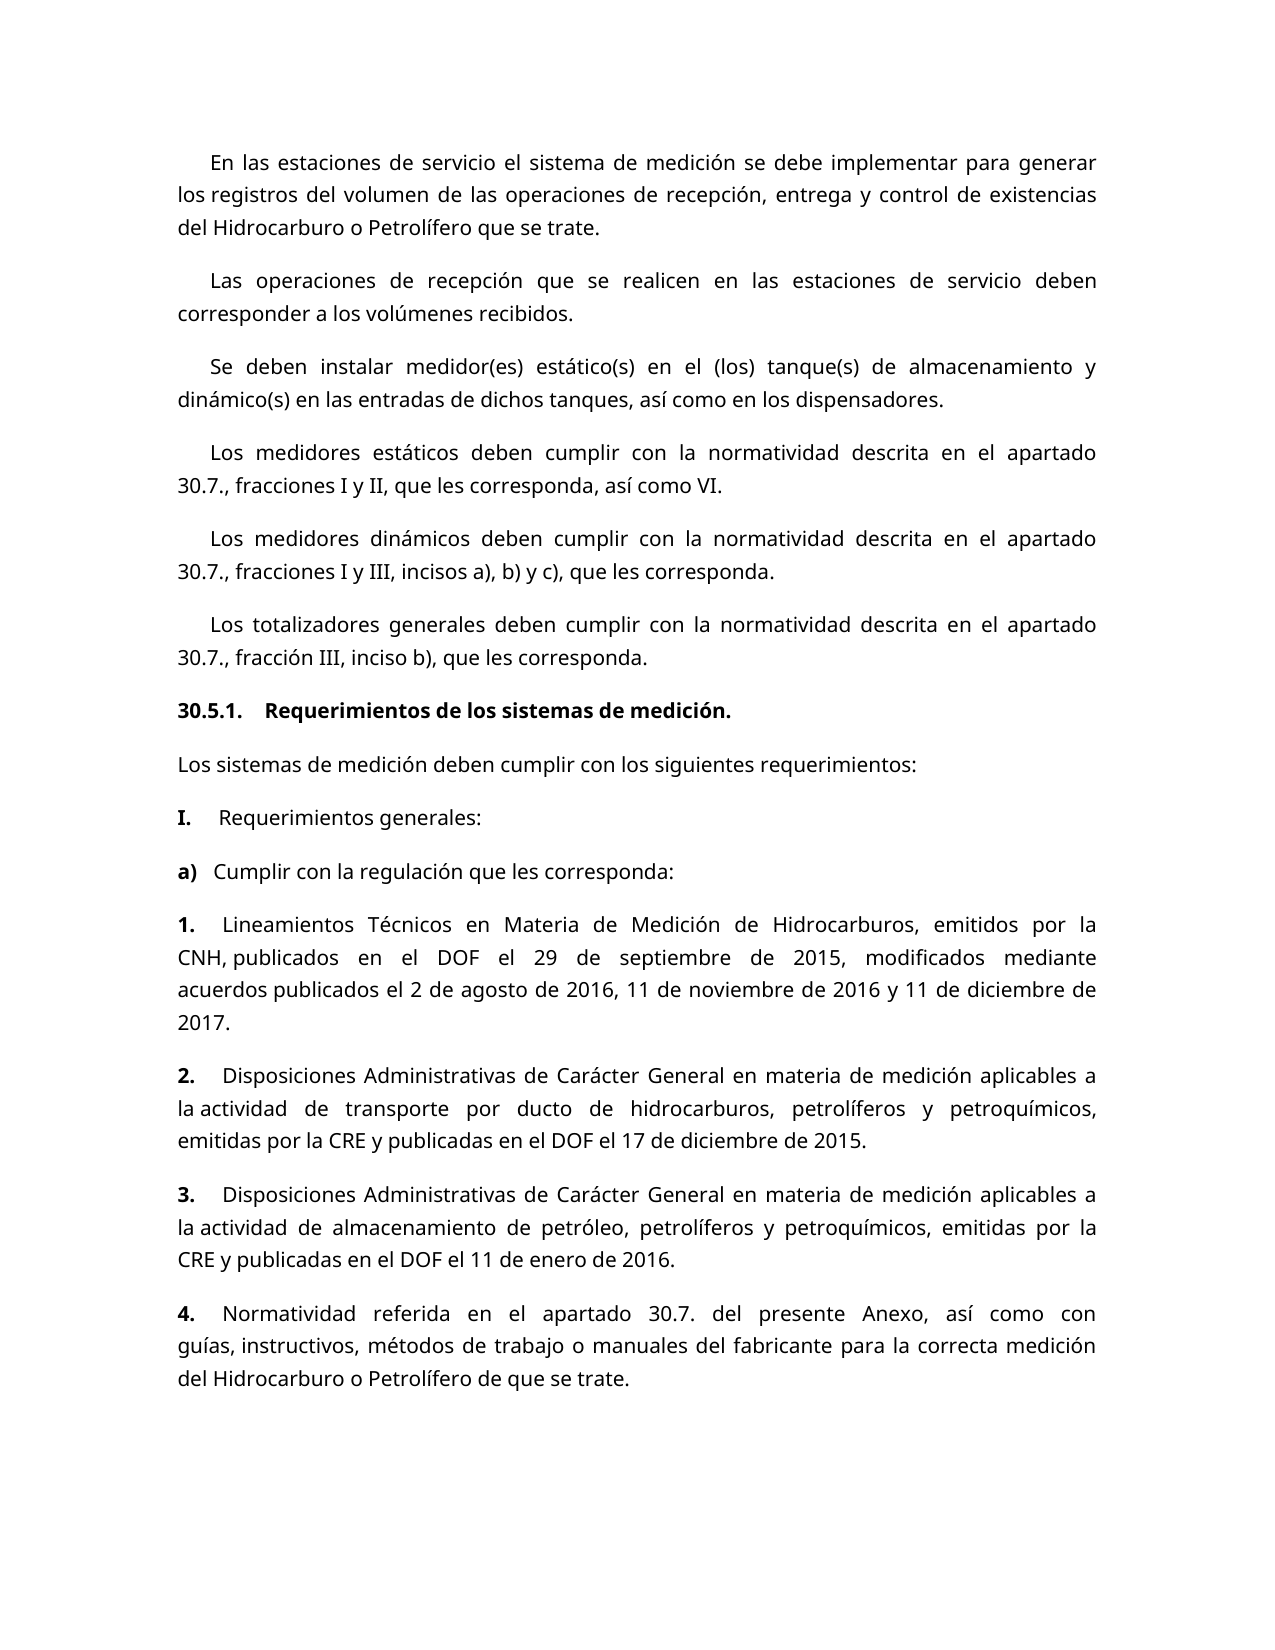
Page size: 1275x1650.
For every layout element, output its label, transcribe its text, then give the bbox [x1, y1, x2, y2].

text 3. Disposiciones Administrativas de Carácter General en materia de medición aplicables a la actividad de almacenamiento de petróleo, petrolíferos y petroquímicos, emitidas por la CRE y publicadas en el DOF el 11 de enero de 2016. [177, 1180, 1098, 1274]
text Los medidores estáticos deben cumplir con la normatividad descrita en el apartado 30.7., fracciones I y II, que les corresponda, así como VI. [177, 438, 1098, 499]
text En las estaciones de servicio el sistema de medición se debe implementar para generar los registros del volumen de las operaciones de recepción, entrega y control de existencias del Hidrocarburo o Petrolífero que se trate. [177, 148, 1098, 241]
text Los sistemas de medición deben cumplir con los siguientes requerimientos: [177, 750, 1098, 778]
text Se deben instalar medidor(es) estático(s) en el (los) tanque(s) de almacenamiento y dinámico(s) en las entradas de dichos tanques, así como en los dispensadores. [177, 352, 1098, 413]
text 2. Disposiciones Administrativas de Carácter General en materia de medición aplicables a la actividad de transporte por ducto de hidrocarburos, petrolíferos y petroquímicos, emitidas por la CRE y publicadas en el DOF el 17 de diciembre de 2015. [177, 1061, 1098, 1155]
text a) Cumplir con la regulación que les corresponda: [177, 857, 1098, 885]
text Los totalizadores generales deben cumplir con la normatividad descrita en el apartado 30.7., fracción III, inciso b), que les corresponda. [177, 610, 1098, 671]
text I. Requerimientos generales: [177, 803, 1098, 832]
text 4. Normatividad referida en el apartado 30.7. del presente Anexo, así como con guías, instructivos, métodos de trabajo o manuales del fabricante para la correcta medición del Hidrocarburo o Petrolífero de que se trate. [177, 1299, 1098, 1392]
text 1. Lineamientos Técnicos en Materia de Medición de Hidrocarburos, emitidos por la CNH, publicados en el DOF el 29 de septiembre de 2015, modificados mediante acuerdos publicados el 2 de agosto de 2016, 11 de noviembre de 2016 y 11 de diciembre de 2017. [177, 910, 1098, 1036]
text 30.5.1. Requerimientos de los sistemas de medición. [177, 696, 1098, 725]
text Los medidores dinámicos deben cumplir con la normatividad descrita en el apartado 30.7., fracciones I y III, incisos a), b) y c), que les corresponda. [177, 524, 1098, 585]
text Las operaciones de recepción que se realicen en las estaciones de servicio deben corresponder a los volúmenes recibidos. [177, 266, 1098, 327]
